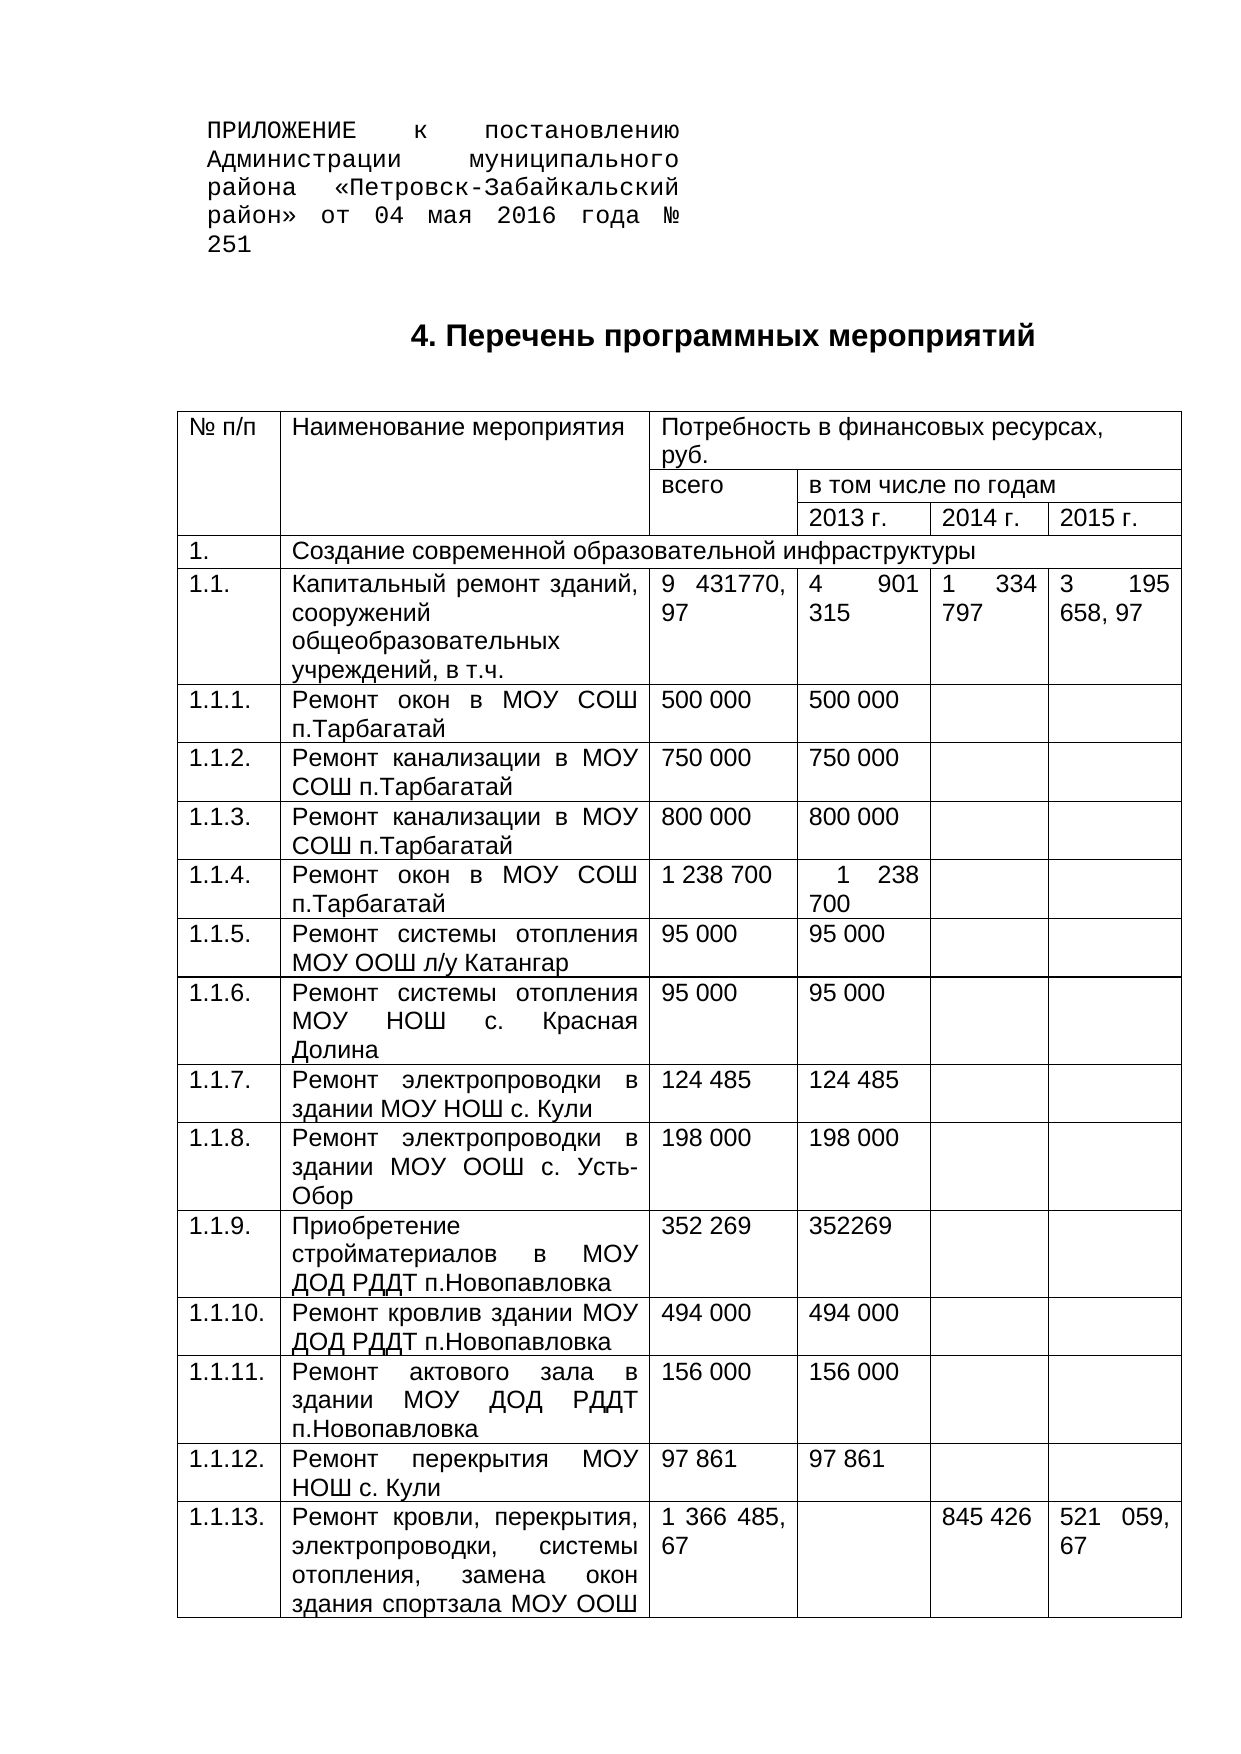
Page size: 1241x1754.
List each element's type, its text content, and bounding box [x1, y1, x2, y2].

table_cell 521 059, 67 [1049, 1502, 1181, 1617]
table_cell 1.1.7. [178, 1065, 280, 1122]
table_cell 352 269 [650, 1211, 797, 1297]
table_cell [931, 1298, 1048, 1355]
table_cell 95 000 [650, 919, 797, 976]
table_cell [1049, 1444, 1181, 1501]
table_cell 3 195 658, 97 [1049, 569, 1181, 684]
table_cell Ремонт кровлив здании МОУ ДОД РДДТ п.Новопавловка [281, 1298, 649, 1355]
table_cell 4 901 315 [798, 569, 930, 684]
table_cell 1.1.12. [178, 1444, 280, 1501]
table_cell 198 000 [798, 1123, 930, 1209]
table_cell [931, 1211, 1048, 1297]
table_cell [931, 978, 1048, 1064]
table_cell Ремонт электропроводки в здании МОУ НОШ с. Кули [281, 1065, 649, 1122]
table_cell 1.1.2. [178, 743, 280, 801]
table_cell [1049, 1211, 1181, 1297]
table_cell 750 000 [798, 743, 930, 801]
table_cell 124 485 [650, 1065, 797, 1122]
table_header № п/п [178, 412, 280, 535]
table_cell 156 000 [650, 1356, 797, 1443]
table_cell [931, 1123, 1048, 1209]
table_cell Ремонт системы отопления МОУ ООШ л/у Катангар [281, 919, 649, 976]
table_cell 500 000 [798, 685, 930, 742]
table_cell [931, 685, 1048, 742]
table_cell 1 238 700 [798, 860, 930, 918]
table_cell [281, 1502, 649, 1617]
table_cell 352269 [798, 1211, 930, 1297]
table_cell Ремонт окон в МОУ СОШ п.Тарбагатай [281, 860, 649, 918]
table_cell 1.1.11. [178, 1356, 280, 1443]
table_cell [1049, 919, 1181, 976]
table_cell 2015 г. [1049, 503, 1181, 535]
table_cell [931, 1065, 1048, 1122]
table_cell [931, 1444, 1048, 1501]
table_cell Ремонт перекрытия МОУ НОШ с. Кули [281, 1444, 649, 1501]
table_cell [931, 919, 1048, 976]
table_cell Создание современной образовательной инфраструктуры [281, 536, 1181, 568]
text ПРИЛОЖЕНИЕ к постановлению Администрации муниципального района «Петровск-Забайкальский район» от 04 мая 2016 года № 251 [207, 118, 679, 260]
table_cell 124 485 [798, 1065, 930, 1122]
table_cell Ремонт канализации в МОУ СОШ п.Тарбагатай [281, 743, 649, 801]
table_cell 800 000 [650, 802, 797, 859]
table_cell [1049, 1065, 1181, 1122]
table_cell всего [650, 470, 797, 535]
table_cell [1049, 1298, 1181, 1355]
table_cell [1049, 978, 1181, 1064]
table_cell Ремонт системы отопления МОУ НОШ с. Красная Долина [281, 978, 649, 1064]
table_cell 800 000 [798, 802, 930, 859]
table_cell [931, 1356, 1048, 1443]
table_cell 494 000 [798, 1298, 930, 1355]
table_cell 1.1.3. [178, 802, 280, 859]
table_cell [798, 1502, 930, 1617]
table_header Потребность в финансовых ресурсах, руб. [650, 412, 1181, 469]
table_cell 1.1.1. [178, 685, 280, 742]
table_cell 9 431770, 97 [650, 569, 797, 684]
table_cell 97 861 [650, 1444, 797, 1501]
table_cell 2013 г. [798, 503, 930, 535]
table_header Наименование мероприятия [281, 412, 649, 535]
table_cell в том числе по годам [798, 470, 1181, 502]
table_cell 750 000 [650, 743, 797, 801]
table_cell [1049, 1356, 1181, 1443]
table_cell [1049, 743, 1181, 801]
table_cell [931, 743, 1048, 801]
table_cell 845 426 [931, 1502, 1048, 1617]
table_cell 95 000 [798, 978, 930, 1064]
table_cell 1. [178, 536, 280, 568]
table_cell 97 861 [798, 1444, 930, 1501]
table_cell 1.1.9. [178, 1211, 280, 1297]
table_cell [1049, 685, 1181, 742]
table_cell Капитальный ремонт зданий, сооружений общеобразовательных учреждений, в т.ч. [281, 569, 649, 684]
table_cell Ремонт актового зала в здании МОУ ДОД РДДТ п.Новопавловка [281, 1356, 649, 1443]
table_cell 1.1.8. [178, 1123, 280, 1209]
subtitle 4. Перечень программных мероприятий [207, 317, 1181, 353]
table_cell 95 000 [650, 978, 797, 1064]
table_cell 1.1.4. [178, 860, 280, 918]
table_cell [931, 860, 1048, 918]
table_cell 2014 г. [931, 503, 1048, 535]
table_cell [931, 802, 1048, 859]
table_cell 500 000 [650, 685, 797, 742]
table_cell 1.1. [178, 569, 280, 684]
table_cell 1 334 797 [931, 569, 1048, 684]
table_cell 1.1.6. [178, 978, 280, 1064]
table_cell 1 238 700 [650, 860, 797, 918]
table_cell [1049, 860, 1181, 918]
table_cell 1.1.5. [178, 919, 280, 976]
table_cell Ремонт электропроводки в здании МОУ ООШ с. Усть-Обор [281, 1123, 649, 1209]
table_cell 494 000 [650, 1298, 797, 1355]
table_cell Ремонт окон в МОУ СОШ п.Тарбагатай [281, 685, 649, 742]
table_cell Ремонт канализации в МОУ СОШ п.Тарбагатай [281, 802, 649, 859]
table_cell [1049, 802, 1181, 859]
table_cell 1.1.13. [178, 1502, 280, 1617]
table_cell 1.1.10. [178, 1298, 280, 1355]
table_cell [1049, 1123, 1181, 1209]
table_cell 156 000 [798, 1356, 930, 1443]
table_cell 1 366 485, 67 [650, 1502, 797, 1617]
table_cell 95 000 [798, 919, 930, 976]
table_cell 198 000 [650, 1123, 797, 1209]
table_cell Приобретение стройматериалов в МОУ ДОД РДДТ п.Новопавловка [281, 1211, 649, 1297]
